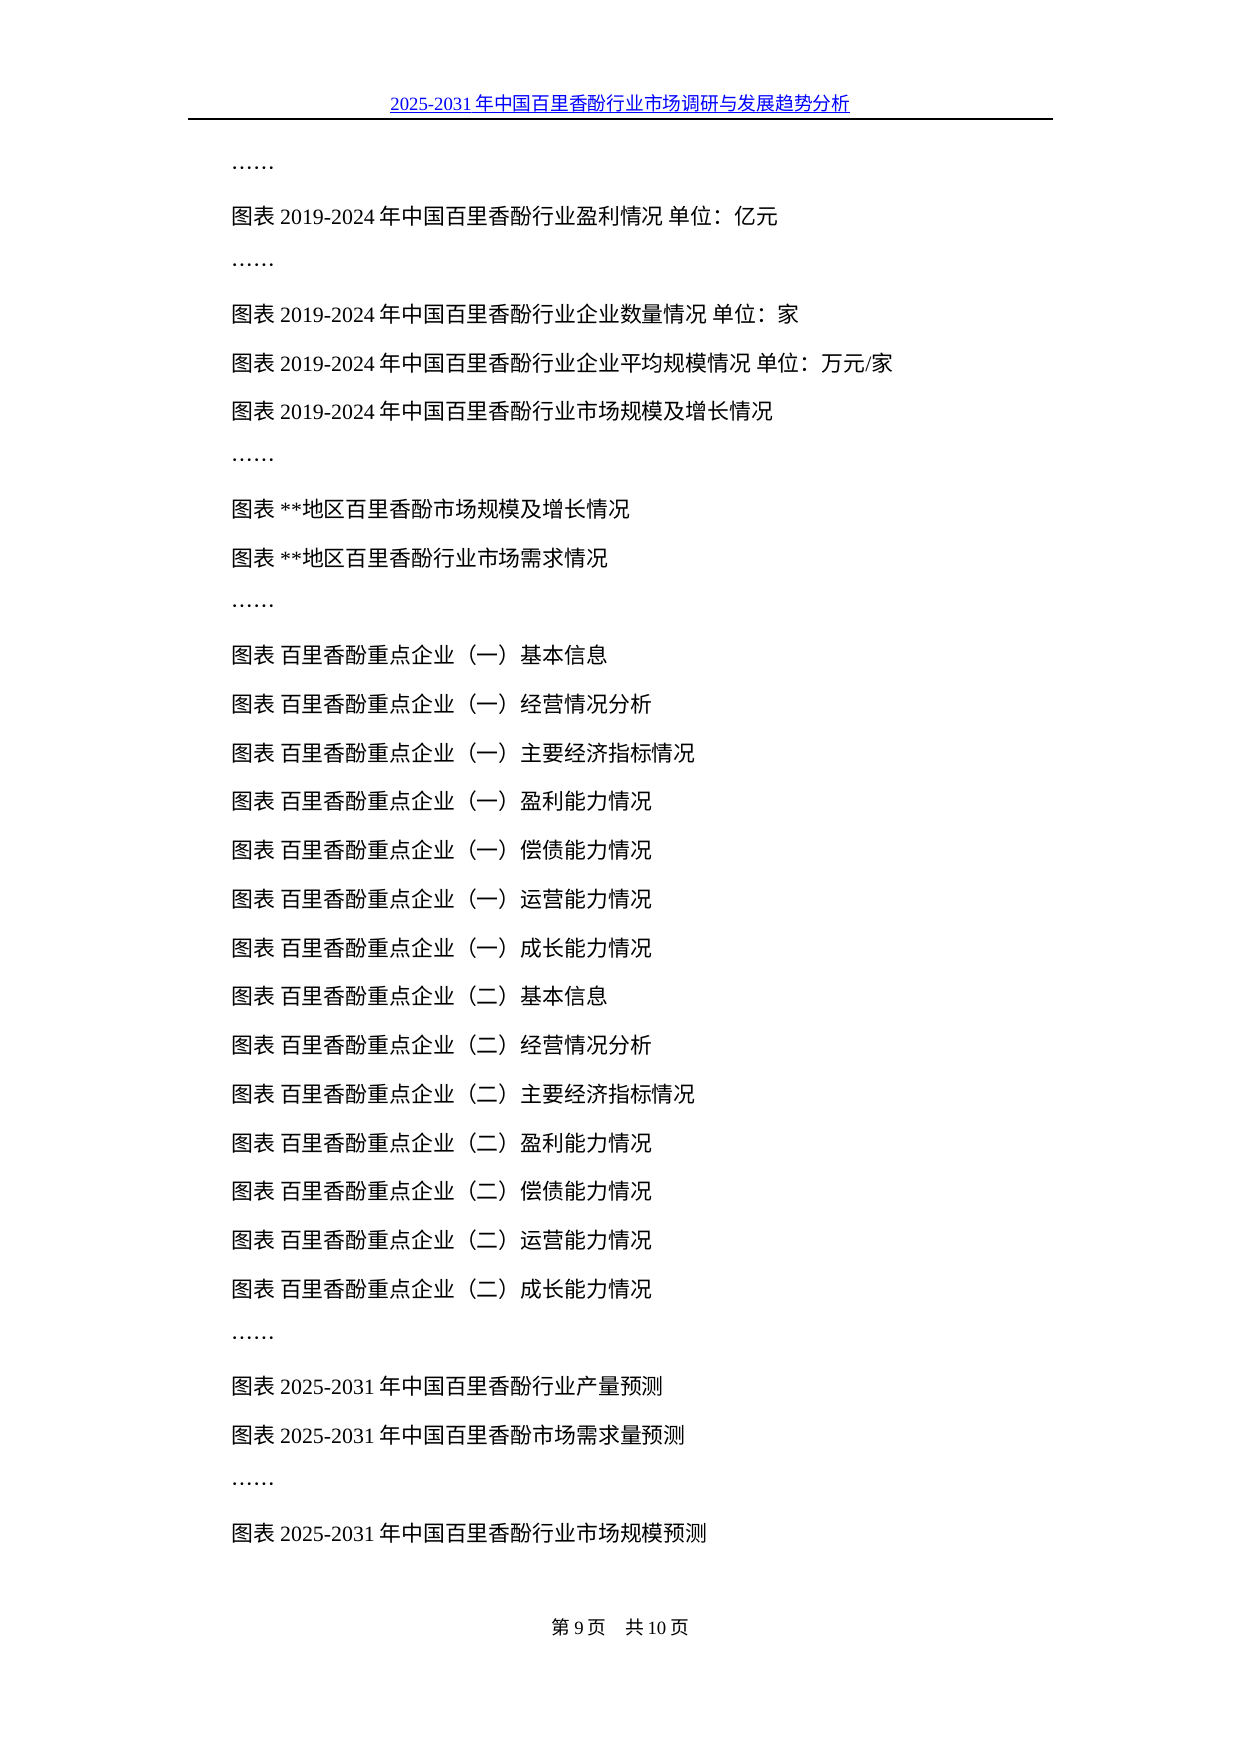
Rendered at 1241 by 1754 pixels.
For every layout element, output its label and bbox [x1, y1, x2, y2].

text [187, 150, 1053, 1548]
